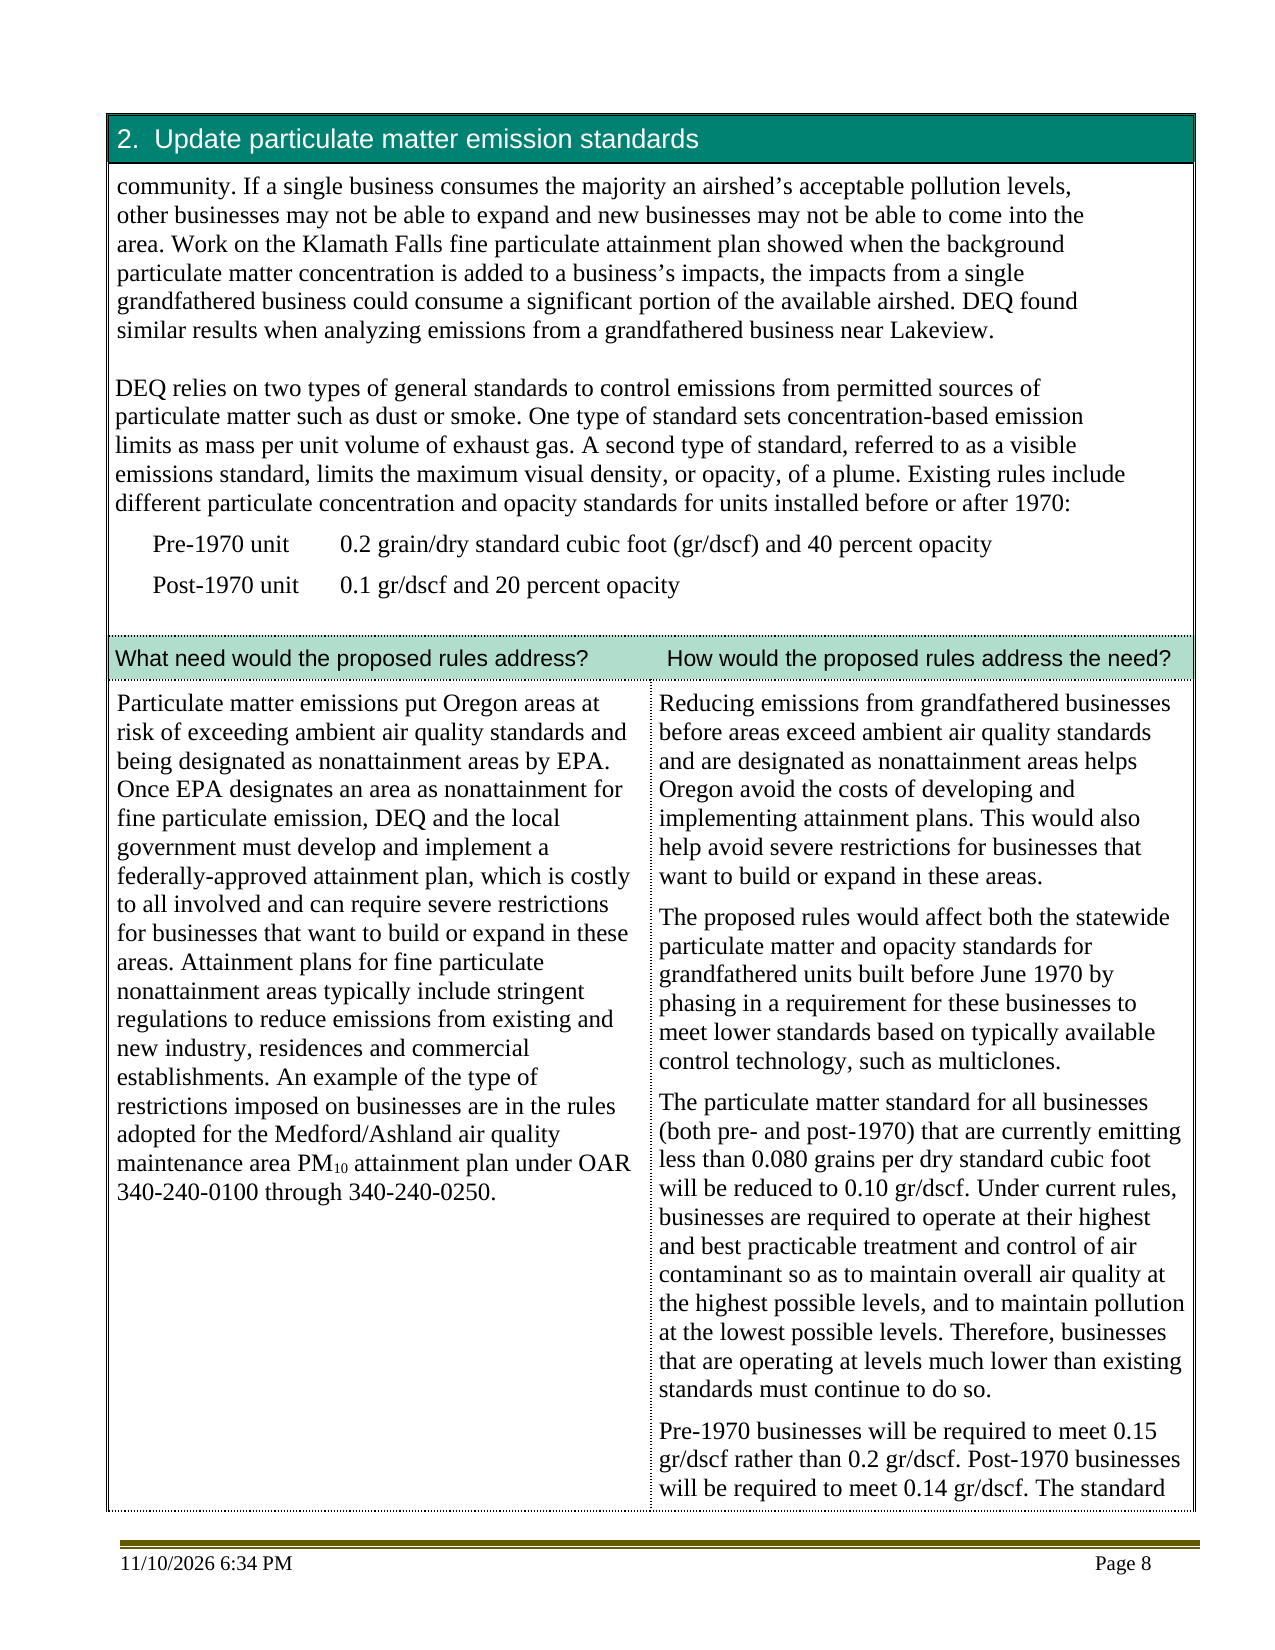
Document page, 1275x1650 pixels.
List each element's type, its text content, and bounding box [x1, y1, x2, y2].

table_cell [109, 679, 651, 1509]
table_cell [109, 164, 1193, 635]
table_cell How would the proposed rules address the need? [651, 635, 1193, 679]
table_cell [651, 679, 1193, 1509]
table_cell What need would the proposed rules address? [109, 635, 651, 679]
table_header Update particulate matter emission standards [109, 116, 1193, 162]
